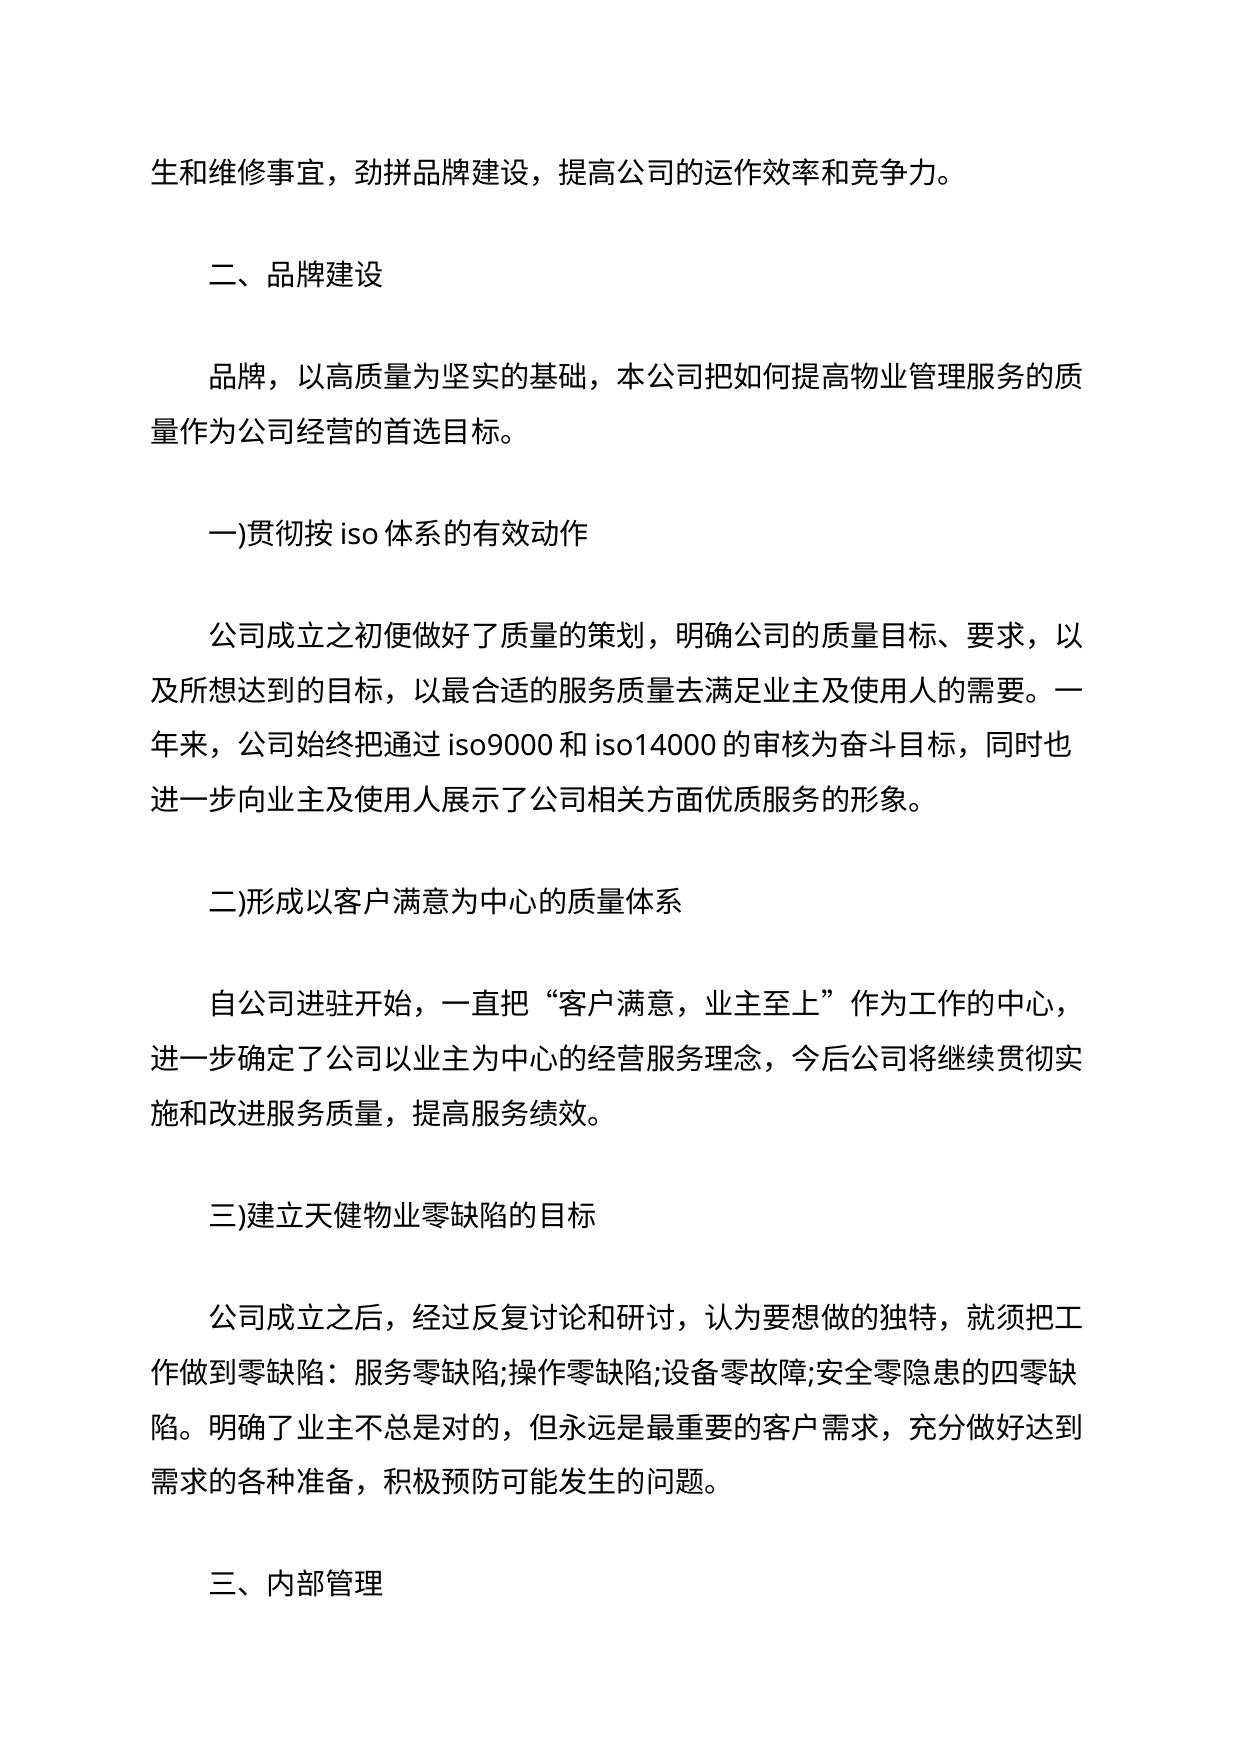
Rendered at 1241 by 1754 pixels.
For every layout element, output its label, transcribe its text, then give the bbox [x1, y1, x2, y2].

text 公司成立之后，经过反复讨论和研讨，认为要想做的独特，就须把工作做到零缺陷：服务零缺陷;操作零缺陷;设备零故障;安全零隐患的四零缺陷。明确了业主不总是对的，但永远是最重要的客户需求，充分做好达到需求的各种准备，积极预防可能发生的问题。 [150, 1294, 1090, 1501]
text 二)形成以客户满意为中心的质量体系 [150, 879, 1090, 921]
text 品牌，以高质量为坚实的基础，本公司把如何提高物业管理服务的质量作为公司经营的首选目标。 [150, 353, 1090, 451]
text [150, 150, 1090, 192]
text 二、品牌建设 [150, 252, 1090, 294]
text 公司成立之初便做好了质量的策划，明确公司的质量目标、要求，以及所想达到的目标，以最合适的服务质量去满足业主及使用人的需要。一年来，公司始终把通过iso9000和iso14000的审核为奋斗目标，同时也进一步向业主及使用人展示了公司相关方面优质服务的形象。 [150, 612, 1090, 819]
text 三)建立天健物业零缺陷的目标 [150, 1192, 1090, 1235]
text 三、内部管理 [150, 1561, 1090, 1603]
text 一)贯彻按iso体系的有效动作 [150, 510, 1090, 553]
text 自公司进驻开始，一直把“客户满意，业主至上”作为工作的中心，进一步确定了公司以业主为中心的经营服务理念，今后公司将继续贯彻实施和改进服务质量，提高服务绩效。 [150, 981, 1090, 1133]
